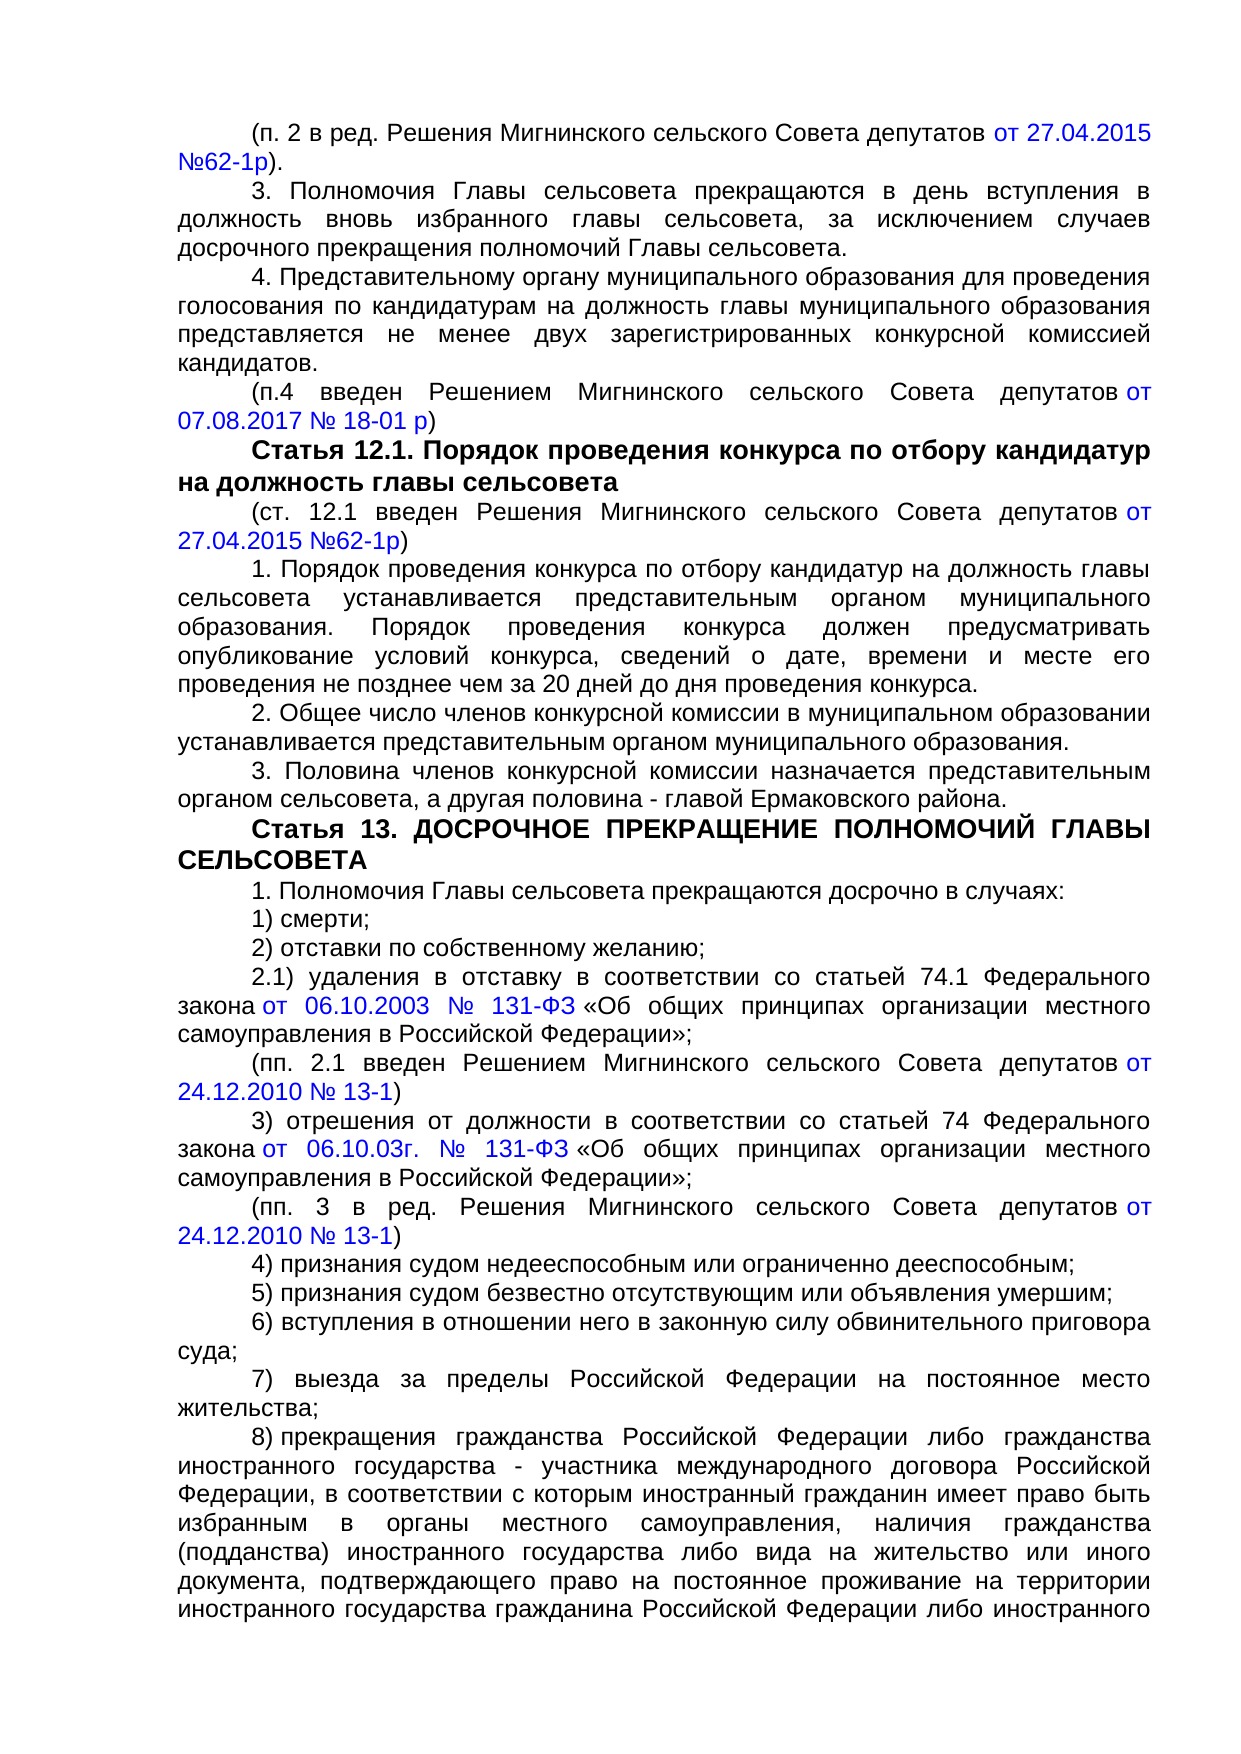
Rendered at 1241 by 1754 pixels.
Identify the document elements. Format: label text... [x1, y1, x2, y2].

text Статья 12.1. Порядок проведения конкурса по отбору кандидатур на должность главы сельсовета [177, 434, 1152, 497]
text 5) признания судом безвестно отсутствующим или объявления умершим; [177, 1278, 1152, 1307]
text 3. Полномочия Главы сельсовета прекращаются в день вступления в должность вновь избранного главы сельсовета, за исключением случаев досрочного прекращения полномочий Главы сельсовета. [177, 176, 1152, 262]
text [177, 1422, 1152, 1623]
text 2) отставки по собственному желанию; [177, 933, 1152, 962]
text (ст. 12.1 введен Решения Мигнинского сельского Совета депутатов от 27.04.2015 №62-1р) [177, 497, 1152, 554]
text (пп. 2.1 введен Решением Мигнинского сельского Совета депутатов от 24.12.2010 № 13-1) [177, 1048, 1152, 1106]
text (пп. 3 в ред. Решения Мигнинского сельского Совета депутатов от 24.12.2010 № 13-1) [177, 1192, 1152, 1249]
text (п.4 введен Решением Мигнинского сельского Совета депутатов от 07.08.2017 № 18-01 р) [177, 377, 1152, 434]
text 1. Порядок проведения конкурса по отбору кандидатур на должность главы сельсовета устанавливается представительным органом муниципального образования. Порядок проведения конкурса должен предусматривать опубликование условий конкурса, сведений о дате, времени и месте его проведения не позднее чем за 20 дней до дня проведения конкурса. [177, 554, 1152, 698]
text 1) смерти; [177, 904, 1152, 933]
text Статья 13. ДОСРОЧНОЕ ПРЕКРАЩЕНИЕ ПОЛНОМОЧИЙ ГЛАВЫ СЕЛЬСОВЕТА [177, 813, 1152, 876]
text 3. Половина членов конкурсной комиссии назначается представительным органом сельсовета, а другая половина - главой Ермаковского района. [177, 756, 1152, 813]
text 4) признания судом недееспособным или ограниченно дееспособным; [177, 1249, 1152, 1278]
text 6) вступления в отношении него в законную силу обвинительного приговора суда; [177, 1307, 1152, 1364]
text 2. Общее число членов конкурсной комиссии в муниципальном образовании устанавливается представительным органом муниципального образования. [177, 698, 1152, 756]
text 2.1) удаления в отставку в соответствии со статьей 74.1 Федерального закона от 06.10.2003 № 131-ФЗ «Об общих принципах организации местного самоуправления в Российской Федерации»; [177, 962, 1152, 1048]
text (п. 2 в ред. Решения Мигнинского сельского Совета депутатов от 27.04.2015 №62-1р). [177, 118, 1152, 176]
text 7) выезда за пределы Российской Федерации на постоянное место жительства; [177, 1364, 1152, 1422]
text 1. Полномочия Главы сельсовета прекращаются досрочно в случаях: [177, 876, 1152, 904]
text 3) отрешения от должности в соответствии со статьей 74 Федерального закона от 06.10.03г. № 131-ФЗ «Об общих принципах организации местного самоуправления в Российской Федерации»; [177, 1106, 1152, 1192]
text 4. Представительному органу муниципального образования для проведения голосования по кандидатурам на должность главы муниципального образования представляется не менее двух зарегистрированных конкурсной комиссией кандидатов. [177, 262, 1152, 377]
